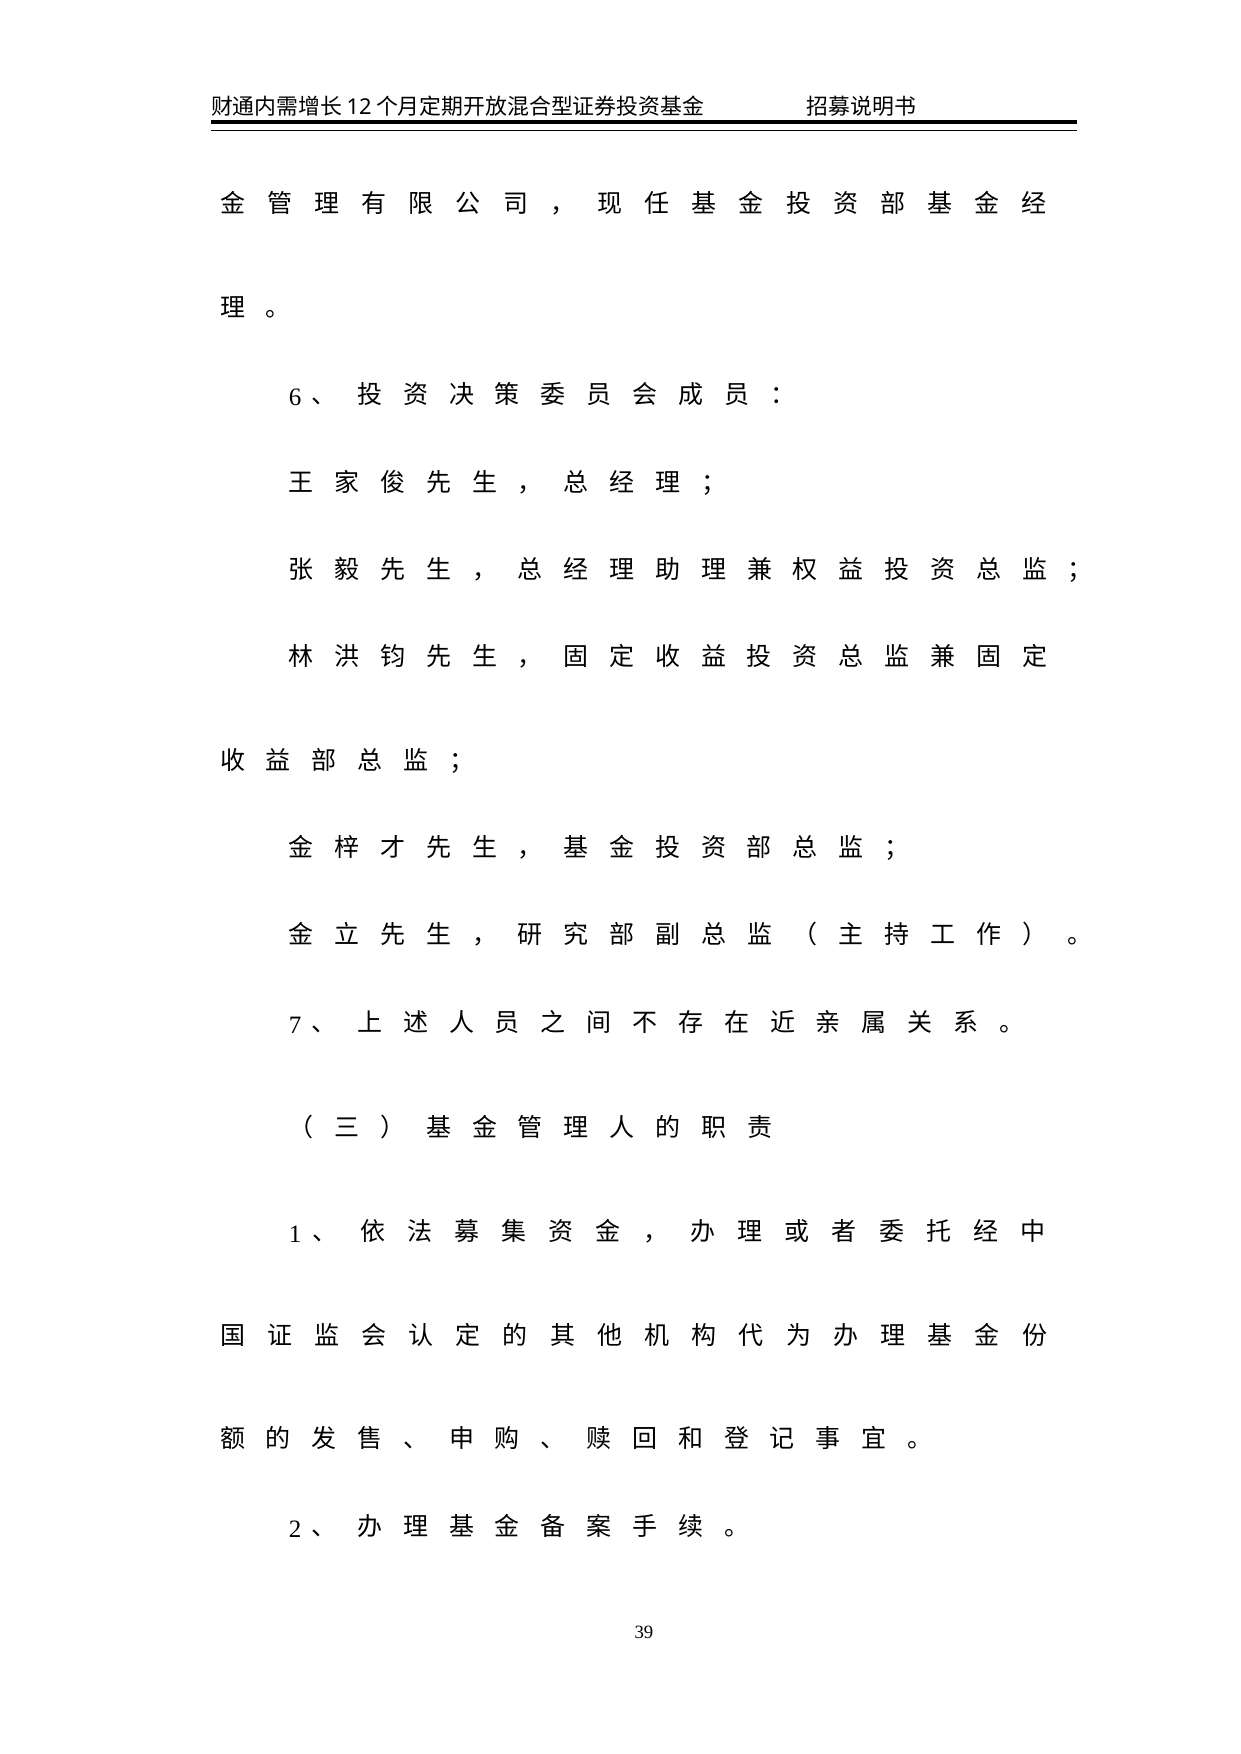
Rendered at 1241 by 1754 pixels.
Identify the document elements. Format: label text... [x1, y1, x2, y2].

text 金立先生，研究部副总监（主持工作）。 [220, 882, 1068, 951]
text 王家俊先生，总经理； [220, 429, 1068, 498]
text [220, 151, 1068, 324]
text 张毅先生，总经理助理兼权益投资总监； [220, 516, 1068, 586]
text 7、上述人员之间不存在近亲属关系。 [220, 969, 1068, 1038]
text 1、依法募集资金，办理或者委托经中国证监会认定的其他机构代为办理基金份额的发售、申购、赎回和登记事宜。 [220, 1178, 1068, 1455]
text 2、办理基金备案手续。 [220, 1473, 1068, 1542]
text 6、投资决策委员会成员： [220, 342, 1068, 411]
text 金梓才先生，基金投资部总监； [220, 795, 1068, 864]
text 林洪钧先生，固定收益投资总监兼固定收益部总监； [220, 604, 1068, 777]
text （三）基金管理人的职责 [220, 1091, 1068, 1160]
